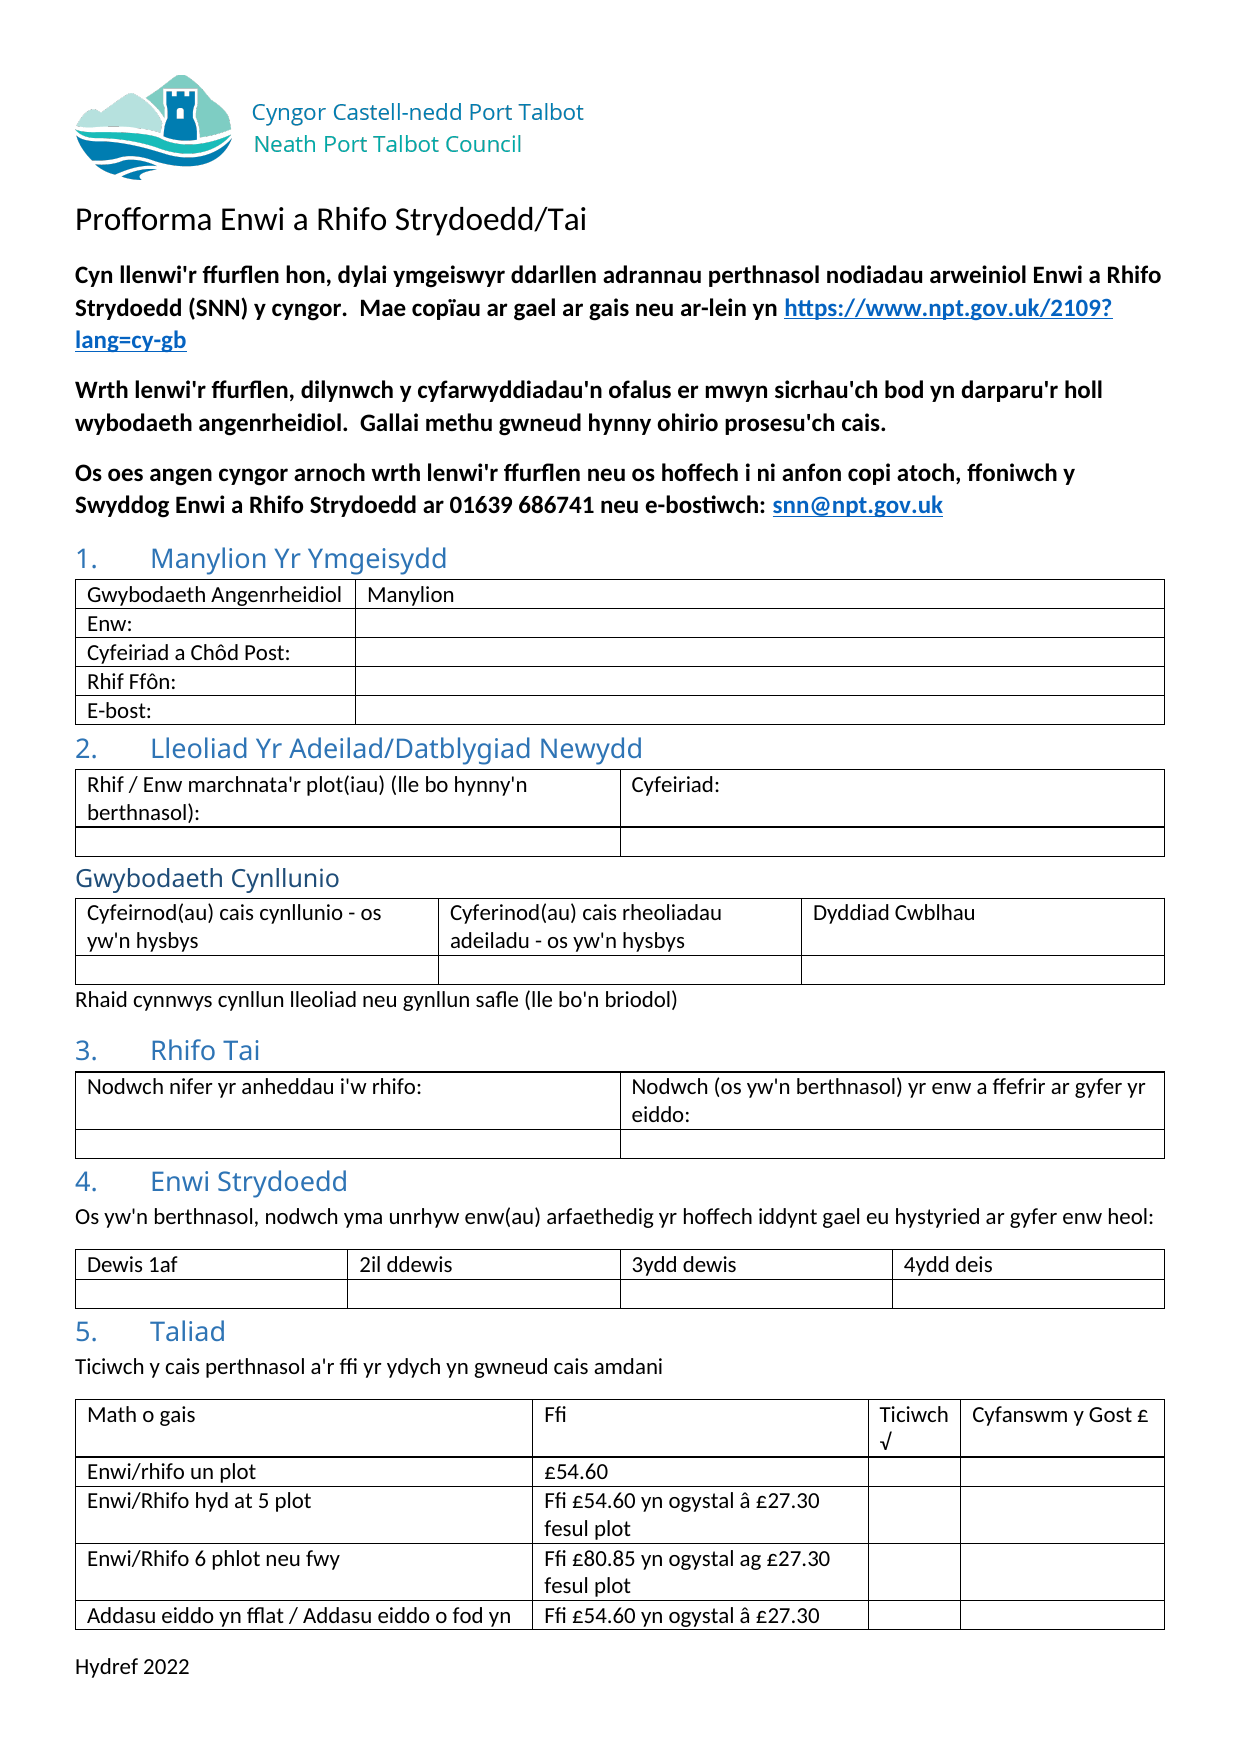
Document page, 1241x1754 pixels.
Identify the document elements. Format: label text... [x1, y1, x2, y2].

table_header Math o gais [76, 1400, 532, 1456]
subtitle 1. Manylion Yr Ymgeisydd [75, 539, 1165, 576]
text Os oes angen cyngor arnoch wrth lenwi'r ffurflen neu os hoffech i ni anfon copi atoch, ffoniwch y Swyddog Enwi a Rhifo Strydoedd ar 01639 686741 neu e-bostiwch: snn@npt.gov.uk [75, 457, 1165, 520]
table_cell Enwi/Rhifo 6 phlot neu fwy [76, 1544, 532, 1600]
text Profforma Enwi a Rhifo Strydoedd/Tai [75, 198, 1165, 239]
table_cell [961, 1458, 1164, 1486]
table_cell [893, 1280, 1164, 1307]
text Ticiwch y cais perthnasol a'r ffi yr ydych yn gwneud cais amdani [75, 1352, 1165, 1381]
table_cell E-bost: [76, 696, 355, 724]
text Os yw'n berthnasol, nodwch yma unrhyw enw(au) arfaethedig yr hoffech iddynt gael eu hystyried ar gyfer enw heol: [75, 1202, 1165, 1231]
table_header Cyfanswm y Gost £ [961, 1400, 1164, 1456]
table_cell [356, 696, 1164, 724]
table_cell [439, 956, 801, 984]
table_header Ticiwch √ [869, 1400, 960, 1456]
table_header Cyfeirnod(au) cais cynllunio - os yw'n hysbys [76, 899, 438, 954]
text Wrth lenwi'r ffurflen, dilynwch y cyfarwyddiadau'n ofalus er mwyn sicrhau'ch bod yn darparu'r holl wybodaeth angenrheidiol. Gallai methu gwneud hynny ohirio prosesu'ch cais. [75, 374, 1165, 438]
table_cell [869, 1487, 960, 1543]
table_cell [76, 1601, 532, 1629]
table_cell [961, 1487, 1164, 1543]
table_cell Enw: [76, 609, 355, 637]
subtitle 2. Lleoliad Yr Adeilad/Datblygiad Newydd [75, 729, 1165, 766]
table_header Nodwch (os yw'n berthnasol) yr enw a ffefrir ar gyfer yr eiddo: [621, 1073, 1164, 1128]
table_cell [621, 1130, 1164, 1157]
subtitle 4. Enwi Strydoedd [75, 1163, 1165, 1199]
table_cell [76, 956, 438, 984]
table_header Ffi [533, 1400, 868, 1456]
table_cell [621, 1280, 892, 1307]
table_header Nodwch nifer yr anheddau i'w rhifo: [76, 1073, 620, 1128]
text Rhaid cynnwys cynllun lleoliad neu gynllun safle (lle bo'n briodol) [75, 985, 1165, 1013]
table_cell [348, 1280, 620, 1307]
table_header 3ydd dewis [621, 1250, 892, 1278]
table_cell [869, 1544, 960, 1600]
table_header 4ydd deis [893, 1250, 1164, 1278]
table_cell [961, 1544, 1164, 1600]
table_cell [802, 956, 1164, 984]
subtitle 5. Taliad [75, 1313, 1165, 1349]
table_cell [76, 828, 620, 856]
table_cell [621, 828, 1164, 856]
table_header Cyferinod(au) cais rheoliadau adeiladu - os yw'n hysbys [439, 899, 801, 954]
subtitle 3. Rhifo Tai [75, 1032, 1165, 1068]
table_cell Ffi £80.85 yn ogystal ag £27.30 fesul plot [533, 1544, 868, 1600]
table_cell [356, 609, 1164, 637]
table_cell Ffi £54.60 yn ogystal â £27.30 fesul plot [533, 1487, 868, 1543]
table_cell Enwi/Rhifo hyd at 5 plot [76, 1487, 532, 1543]
table_cell £54.60 [533, 1458, 868, 1486]
table_header Dewis 1af [76, 1250, 347, 1278]
table_cell [869, 1458, 960, 1486]
table_cell Enwi/rhifo un plot [76, 1458, 532, 1486]
table_header Dyddiad Cwblhau [802, 899, 1164, 954]
picture [75, 75, 584, 180]
table_cell [76, 1280, 347, 1307]
subtitle Gwybodaeth Cynllunio [75, 861, 1165, 895]
table_header Cyfeiriad: [621, 770, 1164, 826]
table_cell Rhif Ffôn: [76, 667, 355, 695]
text Cyn llenwi'r ffurflen hon, dylai ymgeiswyr ddarllen adrannau perthnasol nodiadau arweiniol Enwi a Rhifo Strydoedd (SNN) y cyngor. Mae copïau ar gael ar gais neu ar-lein yn https://www.npt.gov.uk/2109?lang=cy-gb [75, 259, 1165, 355]
table_header Manylion [356, 580, 1164, 608]
table_cell [356, 667, 1164, 695]
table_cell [533, 1601, 868, 1629]
table_cell [869, 1601, 960, 1629]
table_cell [356, 638, 1164, 666]
table_header Rhif / Enw marchnata'r plot(iau) (lle bo hynny'n berthnasol): [76, 770, 620, 826]
table_cell [961, 1601, 1164, 1629]
table_cell Cyfeiriad a Chôd Post: [76, 638, 355, 666]
table_header 2il ddewis [348, 1250, 620, 1278]
table_header Gwybodaeth Angenrheidiol [76, 580, 355, 608]
table_cell [76, 1130, 620, 1157]
